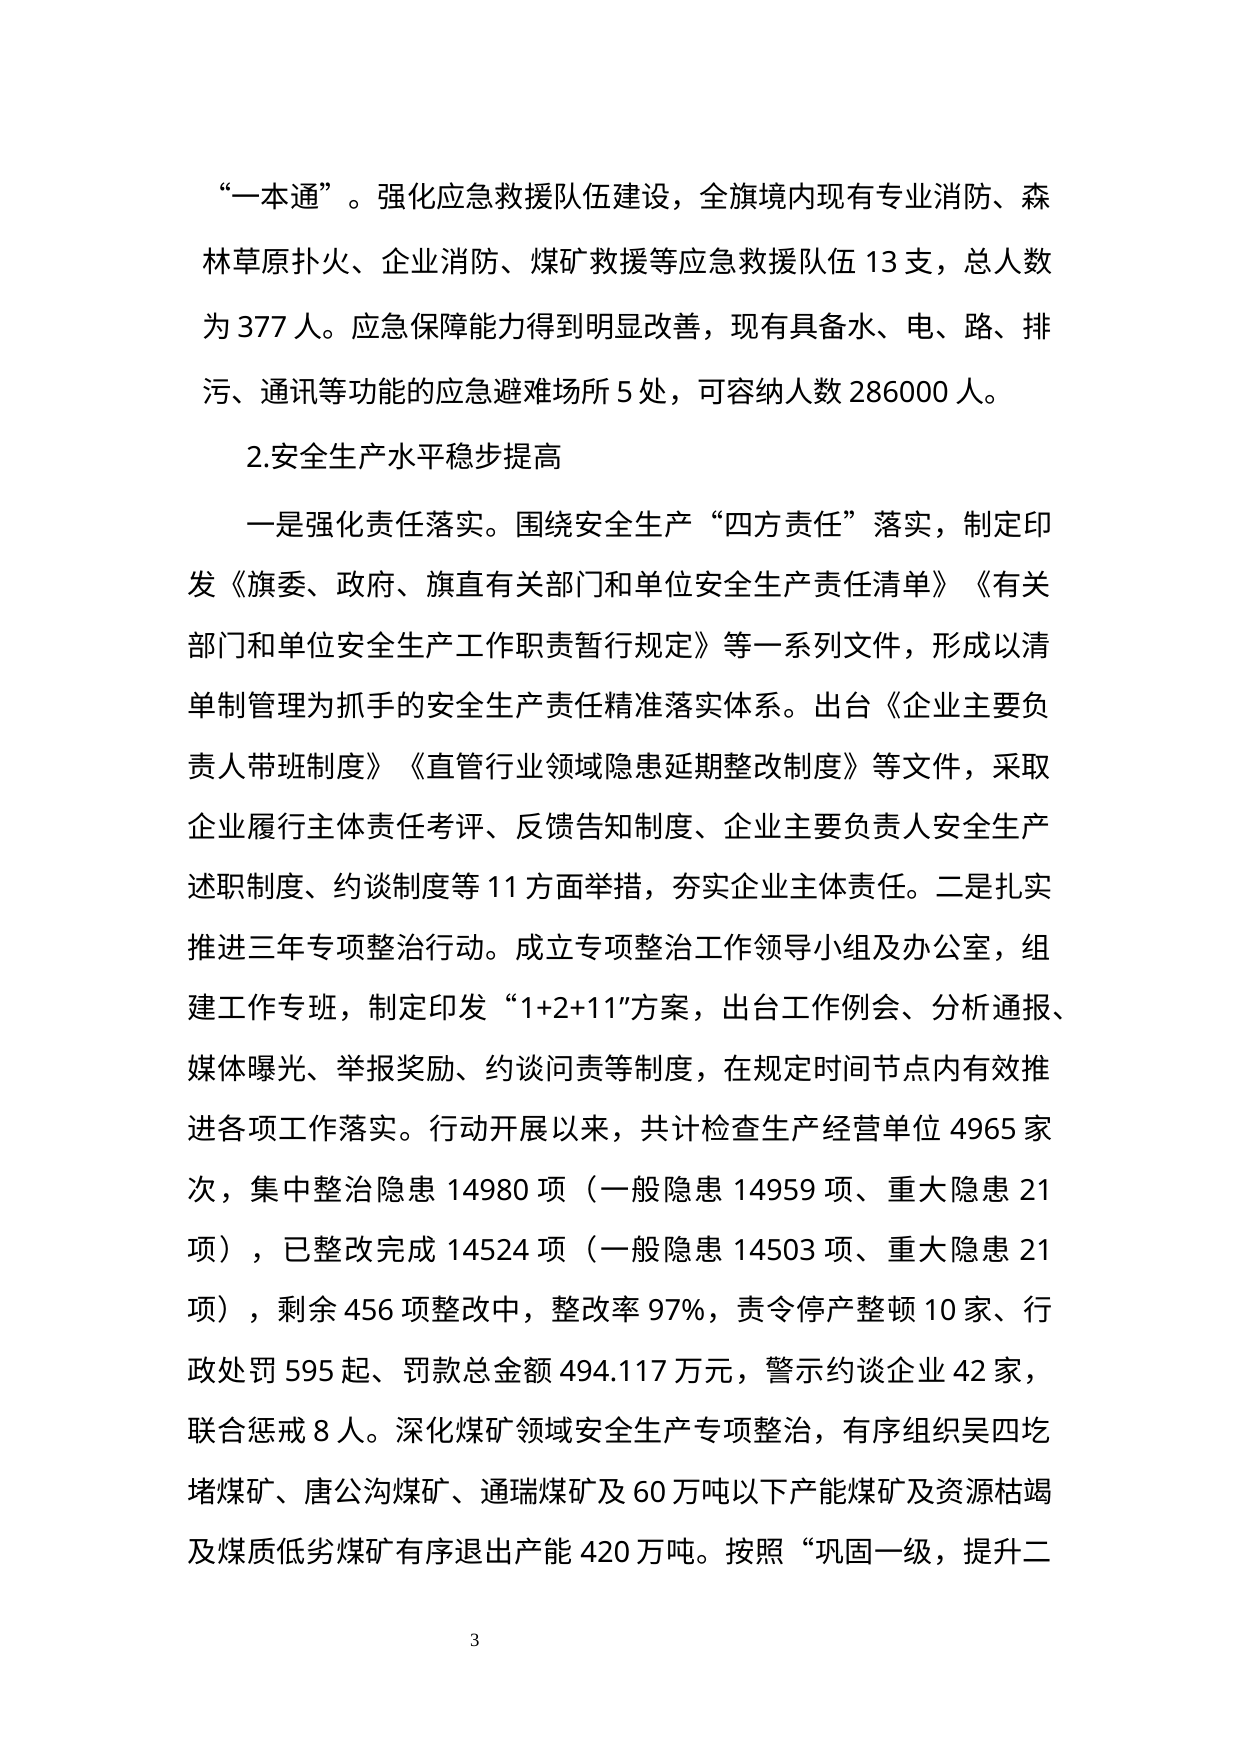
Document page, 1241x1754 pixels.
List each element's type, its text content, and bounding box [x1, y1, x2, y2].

text 2.安全生产水平稳步提高 [187, 422, 1053, 487]
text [187, 487, 1053, 1574]
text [202, 162, 1053, 422]
